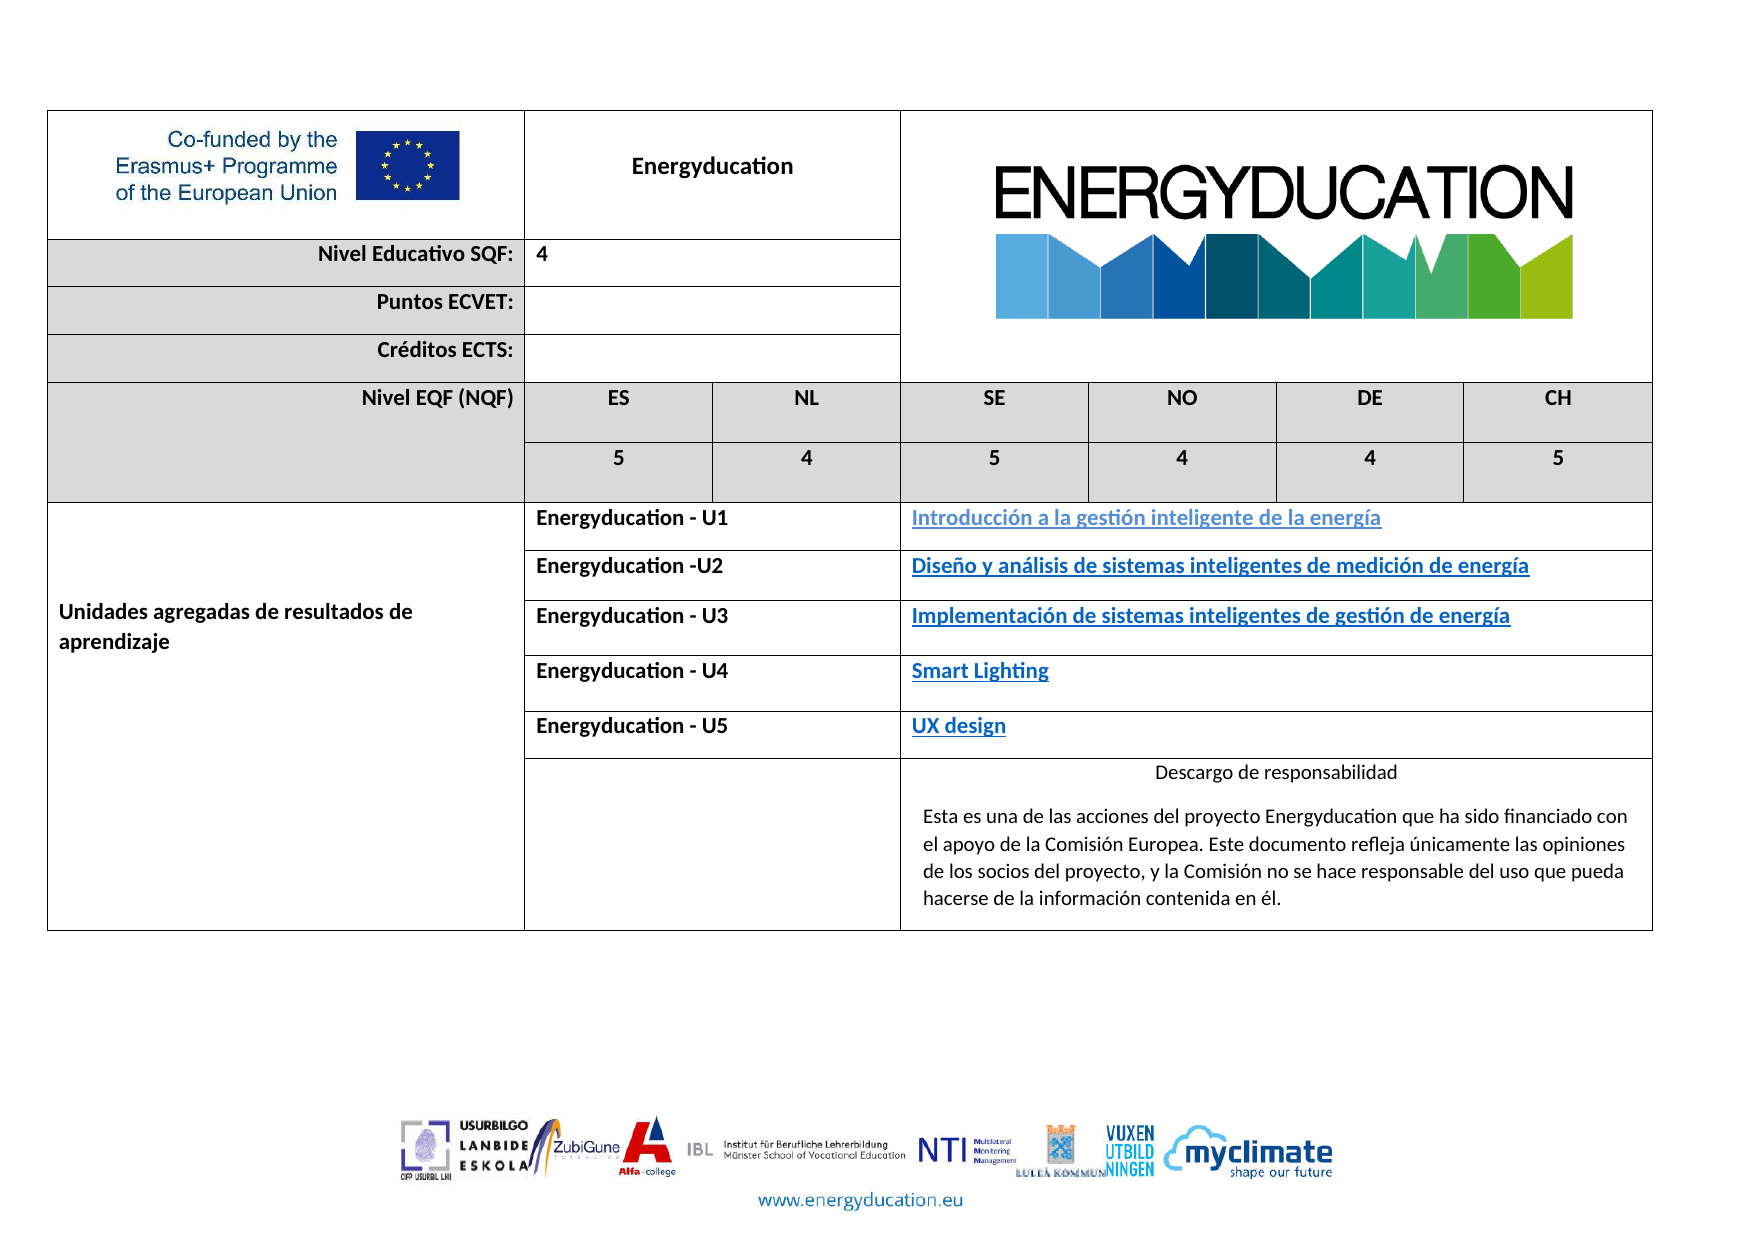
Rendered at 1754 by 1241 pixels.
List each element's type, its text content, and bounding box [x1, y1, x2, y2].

table_cell 5 [1464, 443, 1652, 502]
table_cell Puntos ECVET: [48, 287, 524, 334]
table_cell Energyducation - U4 [525, 656, 900, 711]
table_cell [525, 759, 900, 930]
table_cell 4 [1089, 443, 1276, 502]
table_cell Implementación de sistemas inteligentes de gestión de energía [901, 601, 1652, 655]
table_cell Energyducation - U3 [525, 601, 900, 655]
table_cell 4 [1277, 443, 1463, 502]
table_cell 5 [901, 443, 1088, 502]
table_cell SE [901, 383, 1088, 442]
table_cell Smart Lighting [901, 656, 1652, 711]
table_header [901, 111, 1652, 382]
table_cell [525, 335, 900, 382]
table_cell Descargo de responsabilidad [901, 759, 1652, 930]
table_cell ES [525, 383, 712, 442]
picture [386, 1103, 1358, 1213]
table_cell 5 [525, 443, 712, 502]
table_cell UX design [901, 712, 1652, 758]
table_cell NO [1089, 383, 1276, 442]
table_cell DE [1277, 383, 1463, 442]
table_cell Nivel EQF (NQF) [48, 383, 524, 502]
table_cell 4 [525, 240, 900, 286]
table_cell Diseño y análisis de sistemas inteligentes de medición de energía [901, 551, 1652, 600]
table_cell Créditos ECTS: [48, 335, 524, 382]
table_cell Introducción a la gestión inteligente de la energía [901, 503, 1652, 550]
table_cell Energyducation - U1 [525, 503, 900, 550]
table_header Energyducation [525, 111, 900, 238]
table_cell Nivel Educativo SQF: [48, 240, 524, 286]
picture [95, 111, 477, 220]
table_cell 4 [713, 443, 900, 502]
table_cell NL [713, 383, 900, 442]
picture [994, 163, 1574, 319]
table_header [48, 111, 524, 238]
table_cell Energyducation -U2 [525, 551, 900, 600]
table_cell Energyducation - U5 [525, 712, 900, 758]
table_cell CH [1464, 383, 1652, 442]
table_cell Unidades agregadas de resultados de aprendizaje [48, 503, 524, 930]
table_cell [525, 287, 900, 334]
